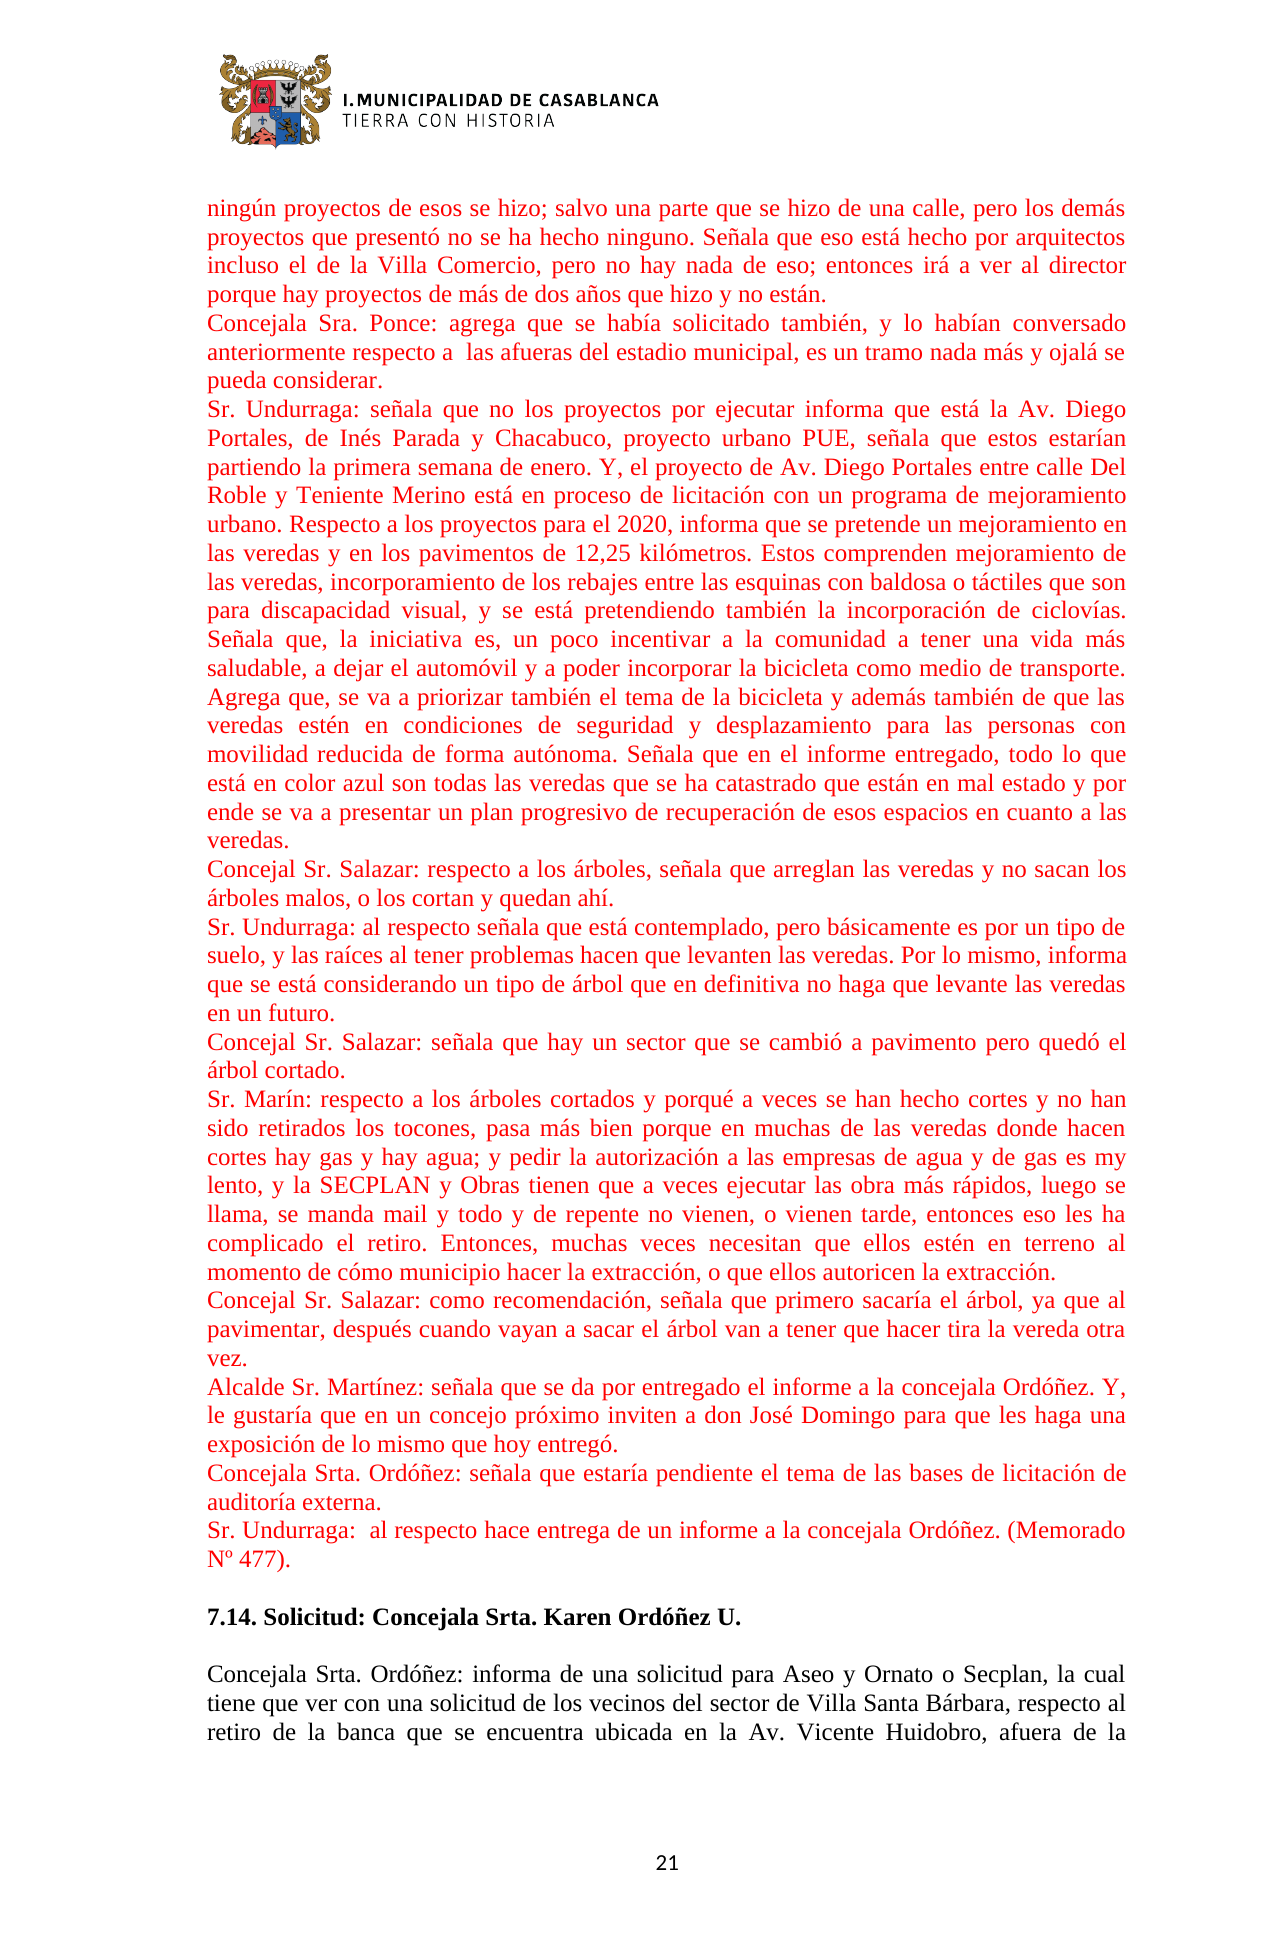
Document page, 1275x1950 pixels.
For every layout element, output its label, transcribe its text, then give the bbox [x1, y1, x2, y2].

text Alcalde Sr. Martínez: señala que se da por entregado el informe a la concejala Ordóñez. Y, le gustaría que en un concejo próximo inviten a don José Domingo para que les haga una exposición de lo mismo que hoy entregó. [207, 1372, 1127, 1458]
text 7.14. Solicitud: Concejala Srta. Karen Ordóñez U. [207, 1602, 1127, 1630]
text Concejal Sr. Salazar: señala que hay un sector que se cambió a pavimento pero quedó el árbol cortado. [207, 1027, 1127, 1084]
text Concejal Sr. Salazar: respecto a los árboles, señala que arreglan las veredas y no sacan los árboles malos, o los cortan y quedan ahí. [207, 854, 1127, 912]
text Concejal Sr. Salazar: como recomendación, señala que primero sacaría el árbol, ya que al pavimentar, después cuando vayan a sacar el árbol van a tener que hacer tira la vereda otra vez. [207, 1285, 1127, 1372]
picture [206, 14, 674, 193]
text Concejala Srta. Ordóñez: señala que estaría pendiente el tema de las bases de licitación de auditoría externa. [207, 1458, 1127, 1515]
text Concejala Sra. Ponce: agrega que se había solicitado también, y lo habían conversado anteriormente respecto a las afueras del estadio municipal, es un tramo nada más y ojalá se pueda considerar. [207, 308, 1127, 394]
text Sr. Marín: respecto a los árboles cortados y porqué a veces se han hecho cortes y no han sido retirados los tocones, pasa más bien porque en muchas de las veredas donde hacen cortes hay gas y hay agua; y pedir la autorización a las empresas de agua y de gas es my lento, y la SECPLAN y Obras tienen que a veces ejecutar las obra más rápidos, luego se llama, se manda mail y todo y de repente no vienen, o vienen tarde, entonces eso les ha complicado el retiro. Entonces, muchas veces necesitan que ellos estén en terreno al momento de cómo municipio hacer la extracción, o que ellos autoricen la extracción. [207, 1084, 1127, 1285]
text Sr. Undurraga: al respecto señala que está contemplado, pero básicamente es por un tipo de suelo, y las raíces al tener problemas hacen que levanten las veredas. Por lo mismo, informa que se está considerando un tipo de árbol que en definitiva no haga que levante las veredas en un futuro. [207, 912, 1127, 1027]
text Sr. Undurraga: al respecto hace entrega de un informe a la concejala Ordóñez. (Memorado Nº 477). [207, 1515, 1127, 1573]
text Sr. Undurraga: señala que no los proyectos por ejecutar informa que está la Av. Diego Portales, de Inés Parada y Chacabuco, proyecto urbano PUE, señala que estos estarían partiendo la primera semana de enero. Y, el proyecto de Av. Diego Portales entre calle Del Roble y Teniente Merino está en proceso de licitación con un programa de mejoramiento urbano. Respecto a los proyectos para el 2020, informa que se pretende un mejoramiento en las veredas y en los pavimentos de 12,25 kilómetros. Estos comprenden mejoramiento de las veredas, incorporamiento de los rebajes entre las esquinas con baldosa o táctiles que son para discapacidad visual, y se está pretendiendo también la incorporación de ciclovías. Señala que, la iniciativa es, un poco incentivar a la comunidad a tener una vida más saludable, a dejar el automóvil y a poder incorporar la bicicleta como medio de transporte. Agrega que, se va a priorizar también el tema de la bicicleta y además también de que las veredas estén en condiciones de seguridad y desplazamiento para las personas con movilidad reducida de forma autónoma. Señala que en el informe entregado, todo lo que está en color azul son todas las veredas que se ha catastrado que están en mal estado y por ende se va a presentar un plan progresivo de recuperación de esos espacios en cuanto a las veredas. [207, 394, 1127, 854]
